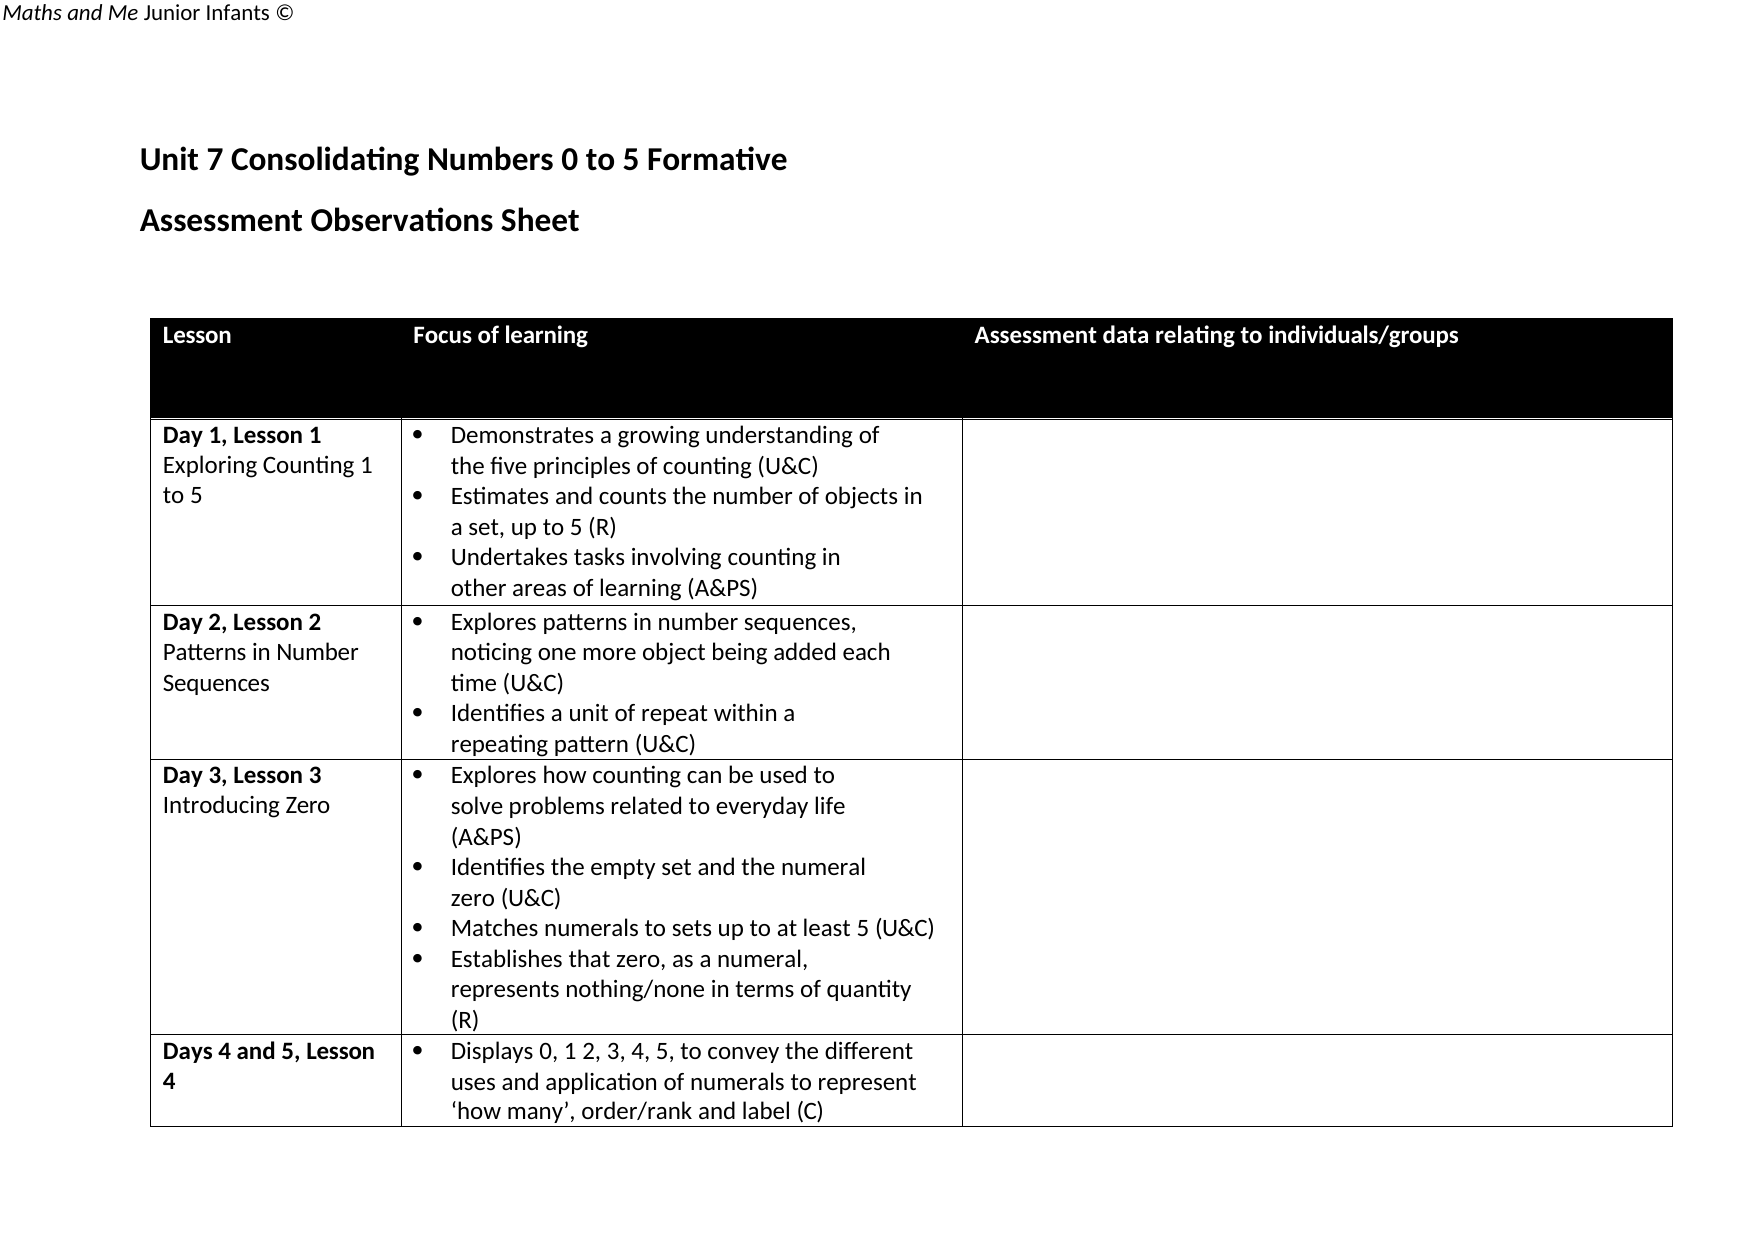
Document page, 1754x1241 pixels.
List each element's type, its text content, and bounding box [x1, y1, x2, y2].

table_header Assessment data relating to individuals/groups [963, 318, 1672, 418]
table_cell Displays 0, 1 2, 3, 4, 5, to convey the different uses and application of numerals to represent ‘how many’, order/rank and label (C) [402, 1035, 962, 1126]
text Unit 7 Consolidating Numbers 0 to 5 Formative Assessment Observations Sheet [139, 138, 946, 239]
table_header Lesson [151, 318, 401, 418]
table_cell Day 2, Lesson 2 Patterns in Number Sequences [151, 606, 401, 759]
table_cell Day 1, Lesson 1 Exploring Counting 1 to 5 [151, 420, 401, 605]
table_cell Explores how counting can be used to solve problems related to everyday life (A&PS) Identifies the empty set and the numeral zero (U&C) Matches numerals to sets up to at least 5 (U&C) Establishes that zero, as a numeral, represents nothing/none in terms of quantity (R) [402, 760, 962, 1034]
table_cell [963, 1035, 1672, 1126]
table_cell Day 3, Lesson 3 Introducing Zero [151, 760, 401, 1034]
table_header Focus of learning [402, 318, 962, 418]
table_cell [963, 420, 1672, 605]
table_cell Demonstrates a growing understanding of the five principles of counting (U&C) Estimates and counts the number of objects in a set, up to 5 (R) Undertakes tasks involving counting in other areas of learning (A&PS) [402, 420, 962, 605]
table_cell [963, 606, 1672, 759]
table_cell Days 4 and 5, Lesson 4 [151, 1035, 401, 1126]
table_cell Explores patterns in number sequences, noticing one more object being added each time (U&C) Identifies a unit of repeat within a repeating pattern (U&C) [402, 606, 962, 759]
table_cell [963, 760, 1672, 1034]
